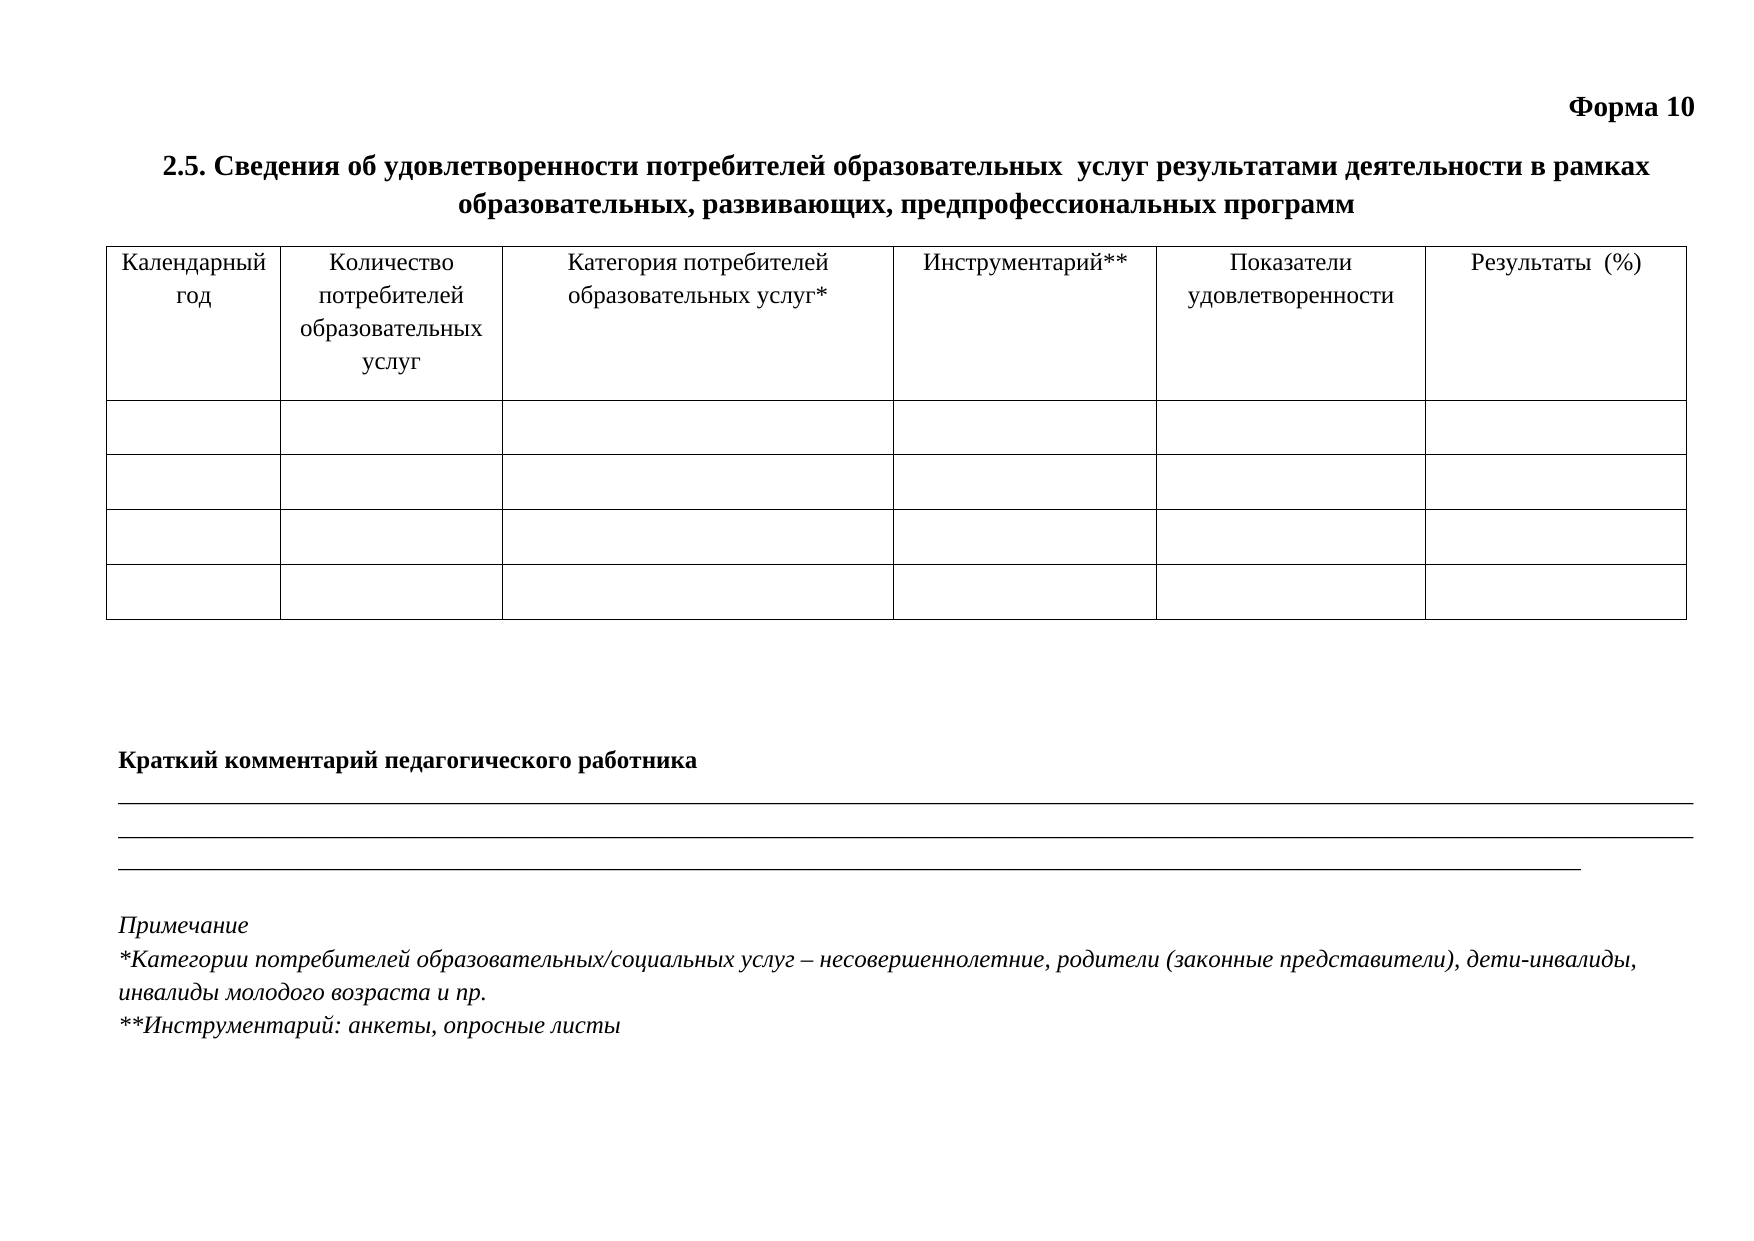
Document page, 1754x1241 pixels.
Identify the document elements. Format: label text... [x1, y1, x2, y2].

table_cell [1157, 565, 1425, 619]
table_cell [1157, 455, 1425, 509]
table_cell [1426, 510, 1686, 564]
table_cell [894, 455, 1156, 509]
text *Категории потребителей образовательных/социальных услуг – несовершеннолетние, родители (законные представители), дети-инвалиды, инвалиды молодого возраста и пр. [118, 944, 1695, 1005]
table_cell [107, 455, 280, 509]
table_cell [1426, 455, 1686, 509]
text **Инструментарий: анкеты, опросные листы [118, 1010, 1695, 1038]
table_cell [107, 401, 280, 454]
text Примечание [118, 911, 1695, 939]
table_cell [281, 401, 502, 454]
table_cell [894, 401, 1156, 454]
table_cell [894, 510, 1156, 564]
table_cell [503, 510, 893, 564]
table_cell [1426, 565, 1686, 619]
table_header Календарный год [107, 247, 280, 399]
table_header Результаты (%) [1426, 247, 1686, 399]
text Краткий комментарий педагогического работника _________________________________________________________________________________________________________________________________________________________________________________________________________________________________________________________________________________________________________________________________________________________________________________ [118, 746, 1695, 873]
table_cell [281, 565, 502, 619]
table_cell [503, 455, 893, 509]
table_cell [1426, 401, 1686, 454]
text 2.5. Сведения об удовлетворенности потребителей образовательных услуг результатами деятельности в рамках образовательных, развивающих, предпрофессиональных программ [118, 148, 1695, 220]
table_cell [1157, 510, 1425, 564]
table_header Количество потребителей образовательных услуг [281, 247, 502, 399]
table_cell [281, 510, 502, 564]
table_cell [281, 455, 502, 509]
table_header Инструментарий** [894, 247, 1156, 399]
table_cell [894, 565, 1156, 619]
table_header Показатели удовлетворенности [1157, 247, 1425, 399]
table_cell [503, 565, 893, 619]
table_cell [107, 510, 280, 564]
text Форма 10 [118, 89, 1695, 122]
table_cell [1157, 401, 1425, 454]
table_cell [503, 401, 893, 454]
table_cell [107, 565, 280, 619]
table_header Категория потребителей образовательных услуг* [503, 247, 893, 399]
